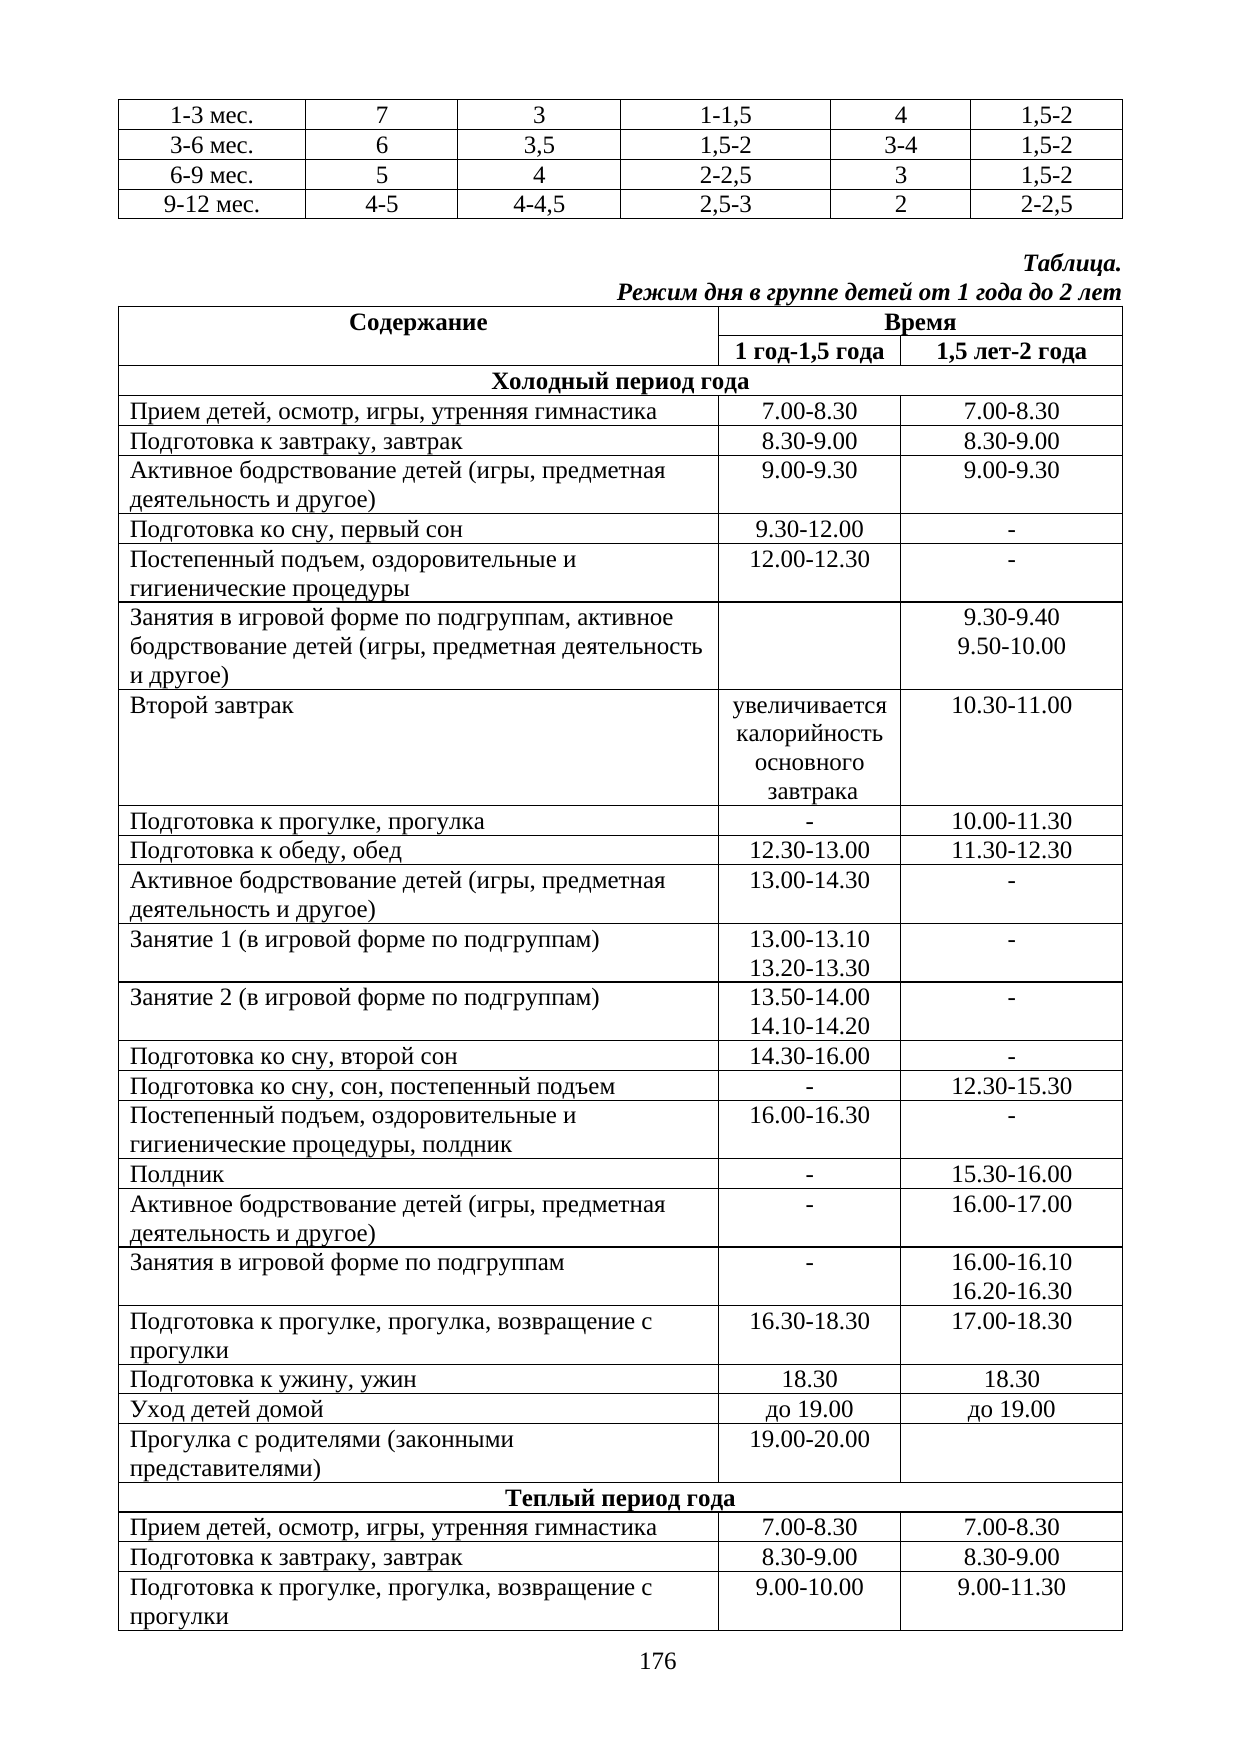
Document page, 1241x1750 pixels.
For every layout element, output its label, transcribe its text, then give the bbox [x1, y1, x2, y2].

table_cell Подготовка к ужину, ужин [119, 1365, 718, 1393]
table_cell 10.30-11.00 [901, 690, 1122, 805]
table_cell 1-3 мес. [119, 100, 305, 129]
table_cell Подготовка ко сну, первый сон [119, 514, 718, 543]
table_cell 15.30-16.00 [901, 1159, 1122, 1188]
table_cell 9.00-10.00 [719, 1572, 900, 1629]
table_cell Активное бодрствование детей (игры, предметная деятельность и другое) [119, 865, 718, 923]
table_cell Подготовка к прогулке, прогулка, возвращение с прогулки [119, 1306, 718, 1363]
table_cell 1,5 лет-2 года [901, 336, 1122, 365]
table_cell 9.30-12.00 [719, 514, 900, 543]
table_cell 6 [306, 130, 457, 159]
table_cell 19.00-20.00 [719, 1424, 900, 1482]
table_cell 2-2,5 [621, 160, 830, 188]
table_cell - [719, 806, 900, 834]
table_cell 16.00-16.30 [719, 1101, 900, 1158]
table_cell - [901, 1041, 1122, 1070]
table_cell 7.00-8.30 [719, 1513, 900, 1541]
table_cell 17.00-18.30 [901, 1306, 1122, 1363]
table_cell - [719, 1159, 900, 1188]
table_cell 1-1,5 [621, 100, 830, 129]
table_cell 10.00-11.30 [901, 806, 1122, 834]
table_cell 11.30-12.30 [901, 836, 1122, 864]
table_cell Уход детей домой [119, 1394, 718, 1423]
table_cell до 19.00 [901, 1394, 1122, 1423]
table_cell 7.00-8.30 [901, 396, 1122, 425]
table_cell увеличивается калорийность основного завтрака [719, 690, 900, 805]
table_cell Прием детей, осмотр, игры, утренняя гимнастика [119, 396, 718, 425]
table_cell 3-4 [831, 130, 970, 159]
table_cell 1,5-2 [971, 100, 1122, 129]
table_cell Подготовка к прогулке, прогулка, возвращение с прогулки [119, 1572, 718, 1629]
table_cell Холодный период года [119, 366, 1122, 395]
table_cell 16.30-18.30 [719, 1306, 900, 1363]
table_cell 3-6 мес. [119, 130, 305, 159]
table_cell - [901, 544, 1122, 601]
table_cell Занятие 2 (в игровой форме по подгруппам) [119, 983, 718, 1040]
table_cell Занятие 1 (в игровой форме по подгруппам) [119, 924, 718, 981]
table_cell - [901, 865, 1122, 923]
table_cell 5 [306, 160, 457, 188]
table_cell 9.00-9.30 [719, 456, 900, 513]
table_cell 6-9 мес. [119, 160, 305, 188]
text Режим дня в группе детей от 1 года до 2 лет [118, 277, 1122, 306]
table_cell 4-5 [306, 190, 457, 218]
table_cell 2,5-3 [621, 190, 830, 218]
table_cell Занятия в игровой форме по подгруппам, активное бодрствование детей (игры, предметная деятельность и другое) [119, 603, 718, 689]
table_cell Подготовка к прогулке, прогулка [119, 806, 718, 834]
table_cell 12.30-15.30 [901, 1071, 1122, 1099]
table_cell 8.30-9.00 [901, 426, 1122, 454]
table_cell 13.50-14.00 14.10-14.20 [719, 983, 900, 1040]
table_cell 12.30-13.00 [719, 836, 900, 864]
table_cell до 19.00 [719, 1394, 900, 1423]
table_cell 1,5-2 [971, 160, 1122, 188]
table_cell 9.00-9.30 [901, 456, 1122, 513]
table_cell 9-12 мес. [119, 190, 305, 218]
table_cell - [901, 983, 1122, 1040]
table_cell - [901, 1101, 1122, 1158]
table_cell 4 [458, 160, 620, 188]
table_cell [901, 1424, 1122, 1482]
text Таблица. [118, 248, 1122, 277]
table_header Время [719, 307, 1122, 335]
table_cell Активное бодрствование детей (игры, предметная деятельность и другое) [119, 456, 718, 513]
table_cell 4-4,5 [458, 190, 620, 218]
table_cell - [719, 1189, 900, 1246]
table_cell 2-2,5 [971, 190, 1122, 218]
table_cell Подготовка к завтраку, завтрак [119, 426, 718, 454]
table_cell 18.30 [901, 1365, 1122, 1393]
table_cell 9.30-9.40 9.50-10.00 [901, 603, 1122, 689]
table_cell 7.00-8.30 [719, 396, 900, 425]
table_cell Подготовка к обеду, обед [119, 836, 718, 864]
table_cell 2 [831, 190, 970, 218]
table_cell Постепенный подъем, оздоровительные и гигиенические процедуры [119, 544, 718, 601]
table_cell Подготовка к завтраку, завтрак [119, 1542, 718, 1571]
table_cell 14.30-16.00 [719, 1041, 900, 1070]
table_cell Постепенный подъем, оздоровительные и гигиенические процедуры, полдник [119, 1101, 718, 1158]
table_cell Прогулка с родителями (законными представителями) [119, 1424, 718, 1482]
table_cell Второй завтрак [119, 690, 718, 805]
table_cell 1,5-2 [621, 130, 830, 159]
table_cell 1 год-1,5 года [719, 336, 900, 365]
table_cell - [719, 1071, 900, 1099]
table_cell 4 [831, 100, 970, 129]
table_cell 3,5 [458, 130, 620, 159]
table_cell 7 [306, 100, 457, 129]
table_cell 7.00-8.30 [901, 1513, 1122, 1541]
table_cell 1,5-2 [971, 130, 1122, 159]
table_cell 16.00-16.10 16.20-16.30 [901, 1248, 1122, 1305]
table_cell - [901, 514, 1122, 543]
table_header Содержание [119, 307, 718, 365]
table_cell 8.30-9.00 [719, 426, 900, 454]
table_cell Активное бодрствование детей (игры, предметная деятельность и другое) [119, 1189, 718, 1246]
table_cell Подготовка ко сну, сон, постепенный подъем [119, 1071, 718, 1099]
table_cell [719, 603, 900, 689]
table_cell 13.00-13.10 13.20-13.30 [719, 924, 900, 981]
table_cell Занятия в игровой форме по подгруппам [119, 1248, 718, 1305]
table_cell 3 [831, 160, 970, 188]
table_cell Прием детей, осмотр, игры, утренняя гимнастика [119, 1513, 718, 1541]
table_cell - [719, 1248, 900, 1305]
table_cell 8.30-9.00 [719, 1542, 900, 1571]
table_cell - [901, 924, 1122, 981]
table_cell 16.00-17.00 [901, 1189, 1122, 1246]
table_cell 18.30 [719, 1365, 900, 1393]
table_cell 13.00-14.30 [719, 865, 900, 923]
table_cell 8.30-9.00 [901, 1542, 1122, 1571]
table_cell 12.00-12.30 [719, 544, 900, 601]
table_cell 3 [458, 100, 620, 129]
table_cell Теплый период года [119, 1483, 1122, 1511]
table_cell Полдник [119, 1159, 718, 1188]
table_cell Подготовка ко сну, второй сон [119, 1041, 718, 1070]
table_cell 9.00-11.30 [901, 1572, 1122, 1629]
